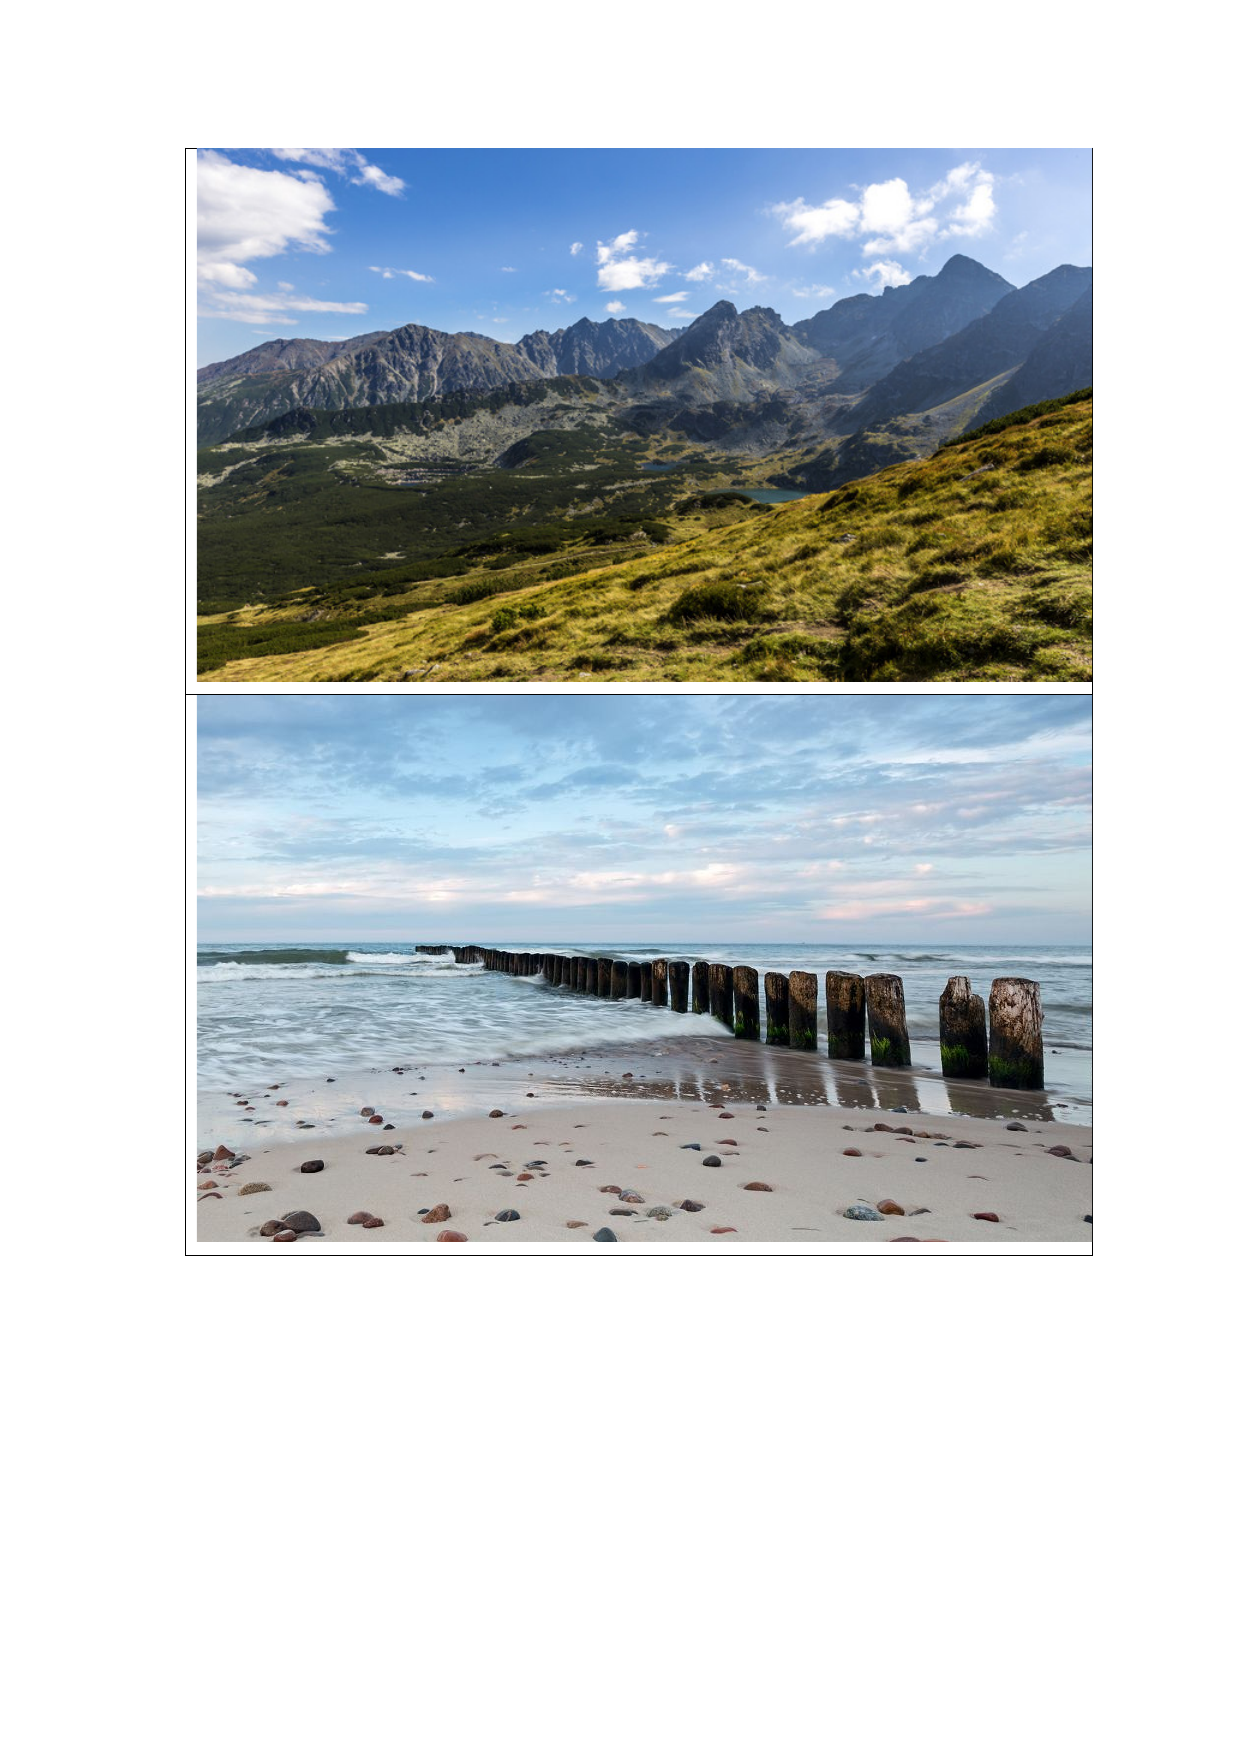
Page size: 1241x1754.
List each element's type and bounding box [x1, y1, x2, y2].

table_cell [186, 695, 1092, 1255]
picture [196, 695, 1093, 1242]
picture [196, 148, 1093, 682]
table_header [186, 149, 1092, 694]
